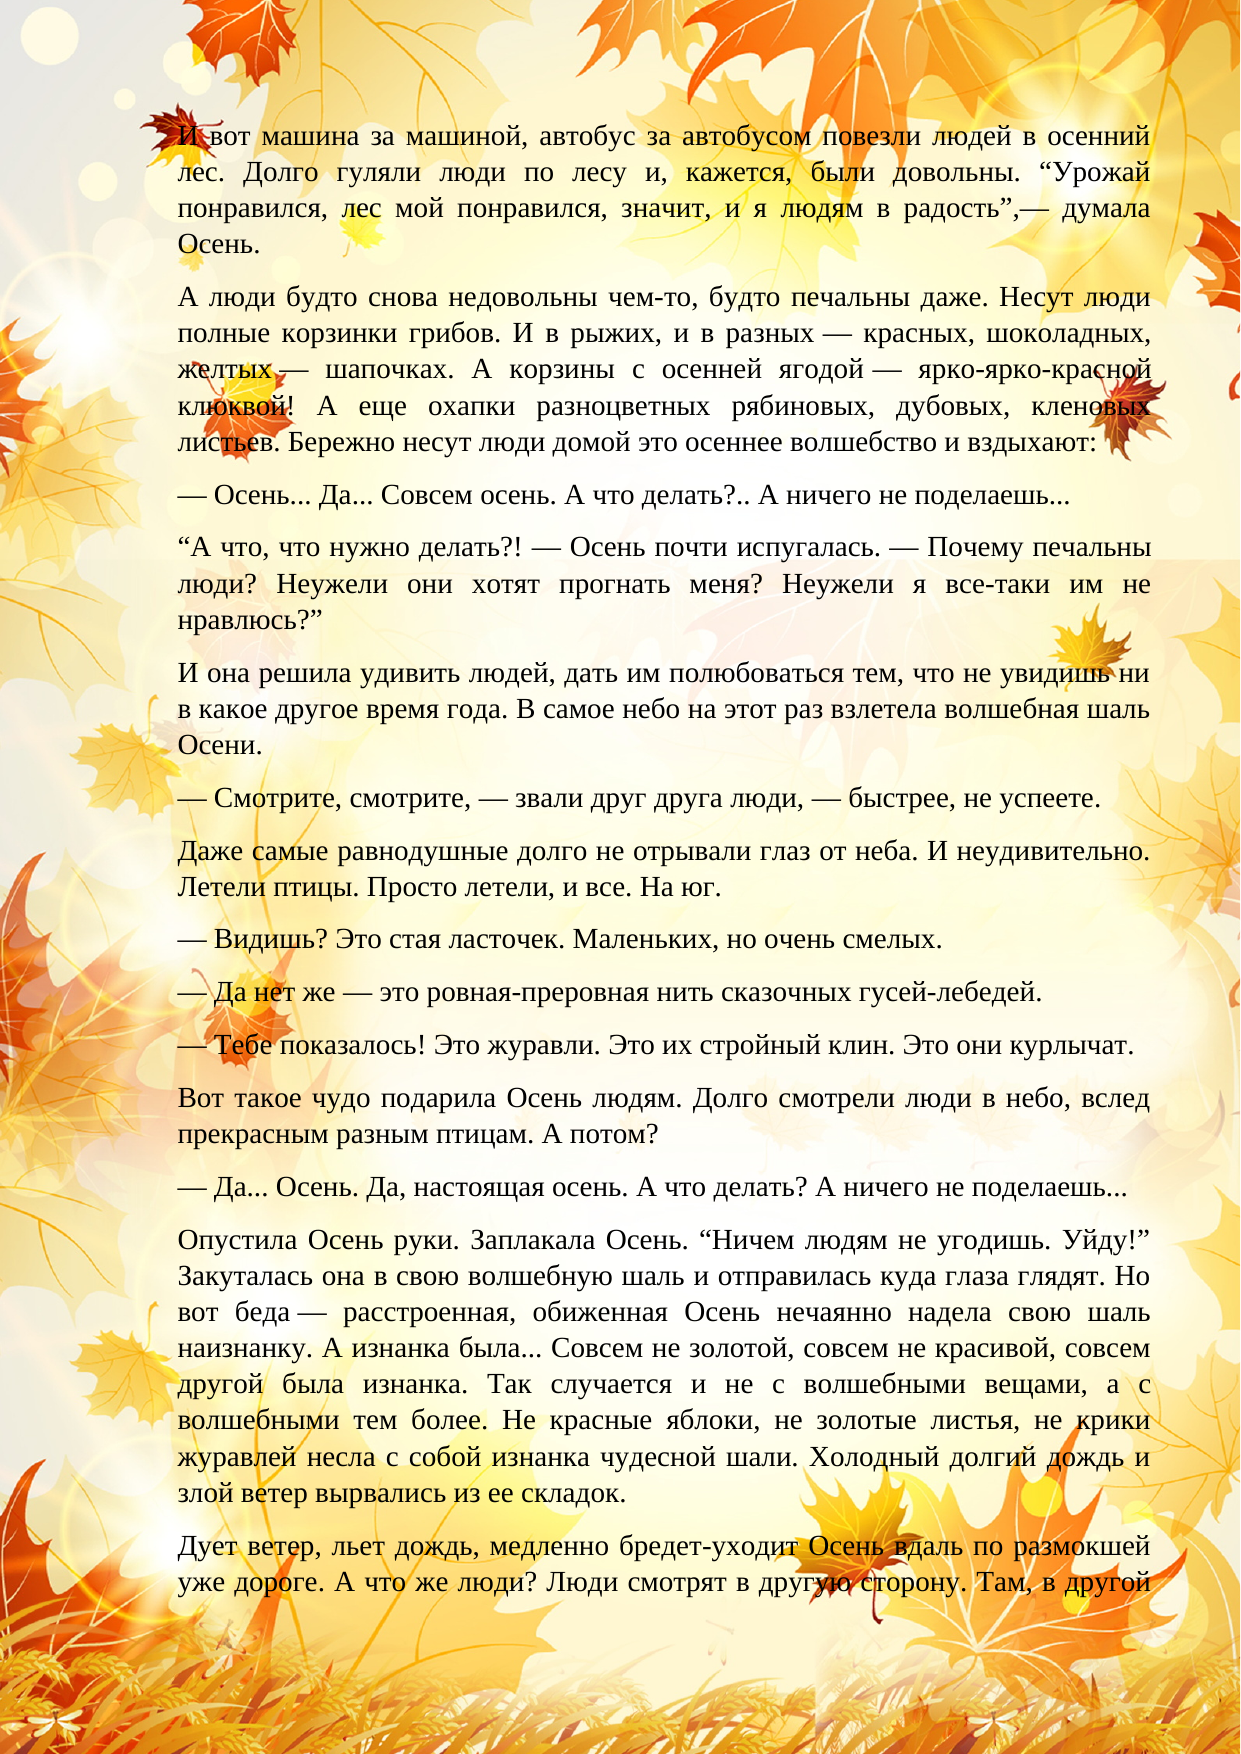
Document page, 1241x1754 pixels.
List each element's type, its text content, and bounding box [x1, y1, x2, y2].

picture [0, 0, 1241, 1754]
text “А что, что нужно делать?! — Осень почти испугалась. — Почему печальны люди? Неужели они хотят прогнать меня? Неужели я все-таки им не нравлюсь?” [177, 529, 1152, 635]
text — Осень... Да... Совсем осень. А что делать?.. А ничего не поделаешь... [177, 477, 1152, 510]
text Даже самые равнодушные долго не отрывали глаз от неба. И неудивительно. Летели птицы. Просто летели, и все. На юг. [177, 833, 1152, 902]
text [177, 1528, 1152, 1597]
text Опустила Осень руки. Заплакала Осень. “Ничем людям не угодишь. Уйду!” Закуталась она в свою волшебную шаль и отправилась куда глаза глядят. Но вот беда — расстроенная, обиженная Осень нечаянно надела свою шаль наизнанку. А изнанка была... Совсем не золотой, совсем не красивой, совсем другой была изнанка. Так случается и не с волшебными вещами, а с волшебными тем более. Не красные яблоки, не золотые листья, не крики журавлей несла с собой изнанка чудесной шали. Холодный долгий дождь и злой ветер вырвались из ее складок. [177, 1222, 1152, 1508]
text — Тебе показалось! Это журавли. Это их стройный клин. Это они курлычат. [177, 1027, 1152, 1061]
text — Да... Осень. Да, настоящая осень. А что делать? А ничего не поделаешь... [177, 1169, 1152, 1202]
text И она решила удивить людей, дать им полюбоваться тем, что не увидишь ни в какое другое время года. В самое небо на этот раз взлетела волшебная шаль Осени. [177, 655, 1152, 761]
text А люди будто снова недовольны чем-то, будто печальны даже. Несут люди полные корзинки грибов. И в рыжих, и в разных — красных, шоколадных, желтых — шапочках. А корзины с осенней ягодой — ярко-ярко-красной клюквой! А еще охапки разноцветных рябиновых, дубовых, кленовых листьев. Бережно несут люди домой это осеннее волшебство и вздыхают: [177, 279, 1152, 457]
text — Смотрите, смотрите, — звали друг друга люди, — быстрее, не успеете. [177, 780, 1152, 813]
text — Видишь? Это стая ласточек. Маленьких, но очень смелых. [177, 922, 1152, 955]
text — Да нет же — это ровная-преровная нить сказочных гусей-лебедей. [177, 974, 1152, 1008]
text Вот такое чудо подарила Осень людям. Долго смотрели люди в небо, вслед прекрасным разным птицам. А потом? [177, 1080, 1152, 1150]
text И вот машина за машиной, автобус за автобусом повезли людей в осенний лес. Долго гуляли люди по лесу и, кажется, были довольны. “Урожай понравился, лес мой понравился, значит, и я людям в радость”,— думала Осень. [177, 118, 1152, 260]
